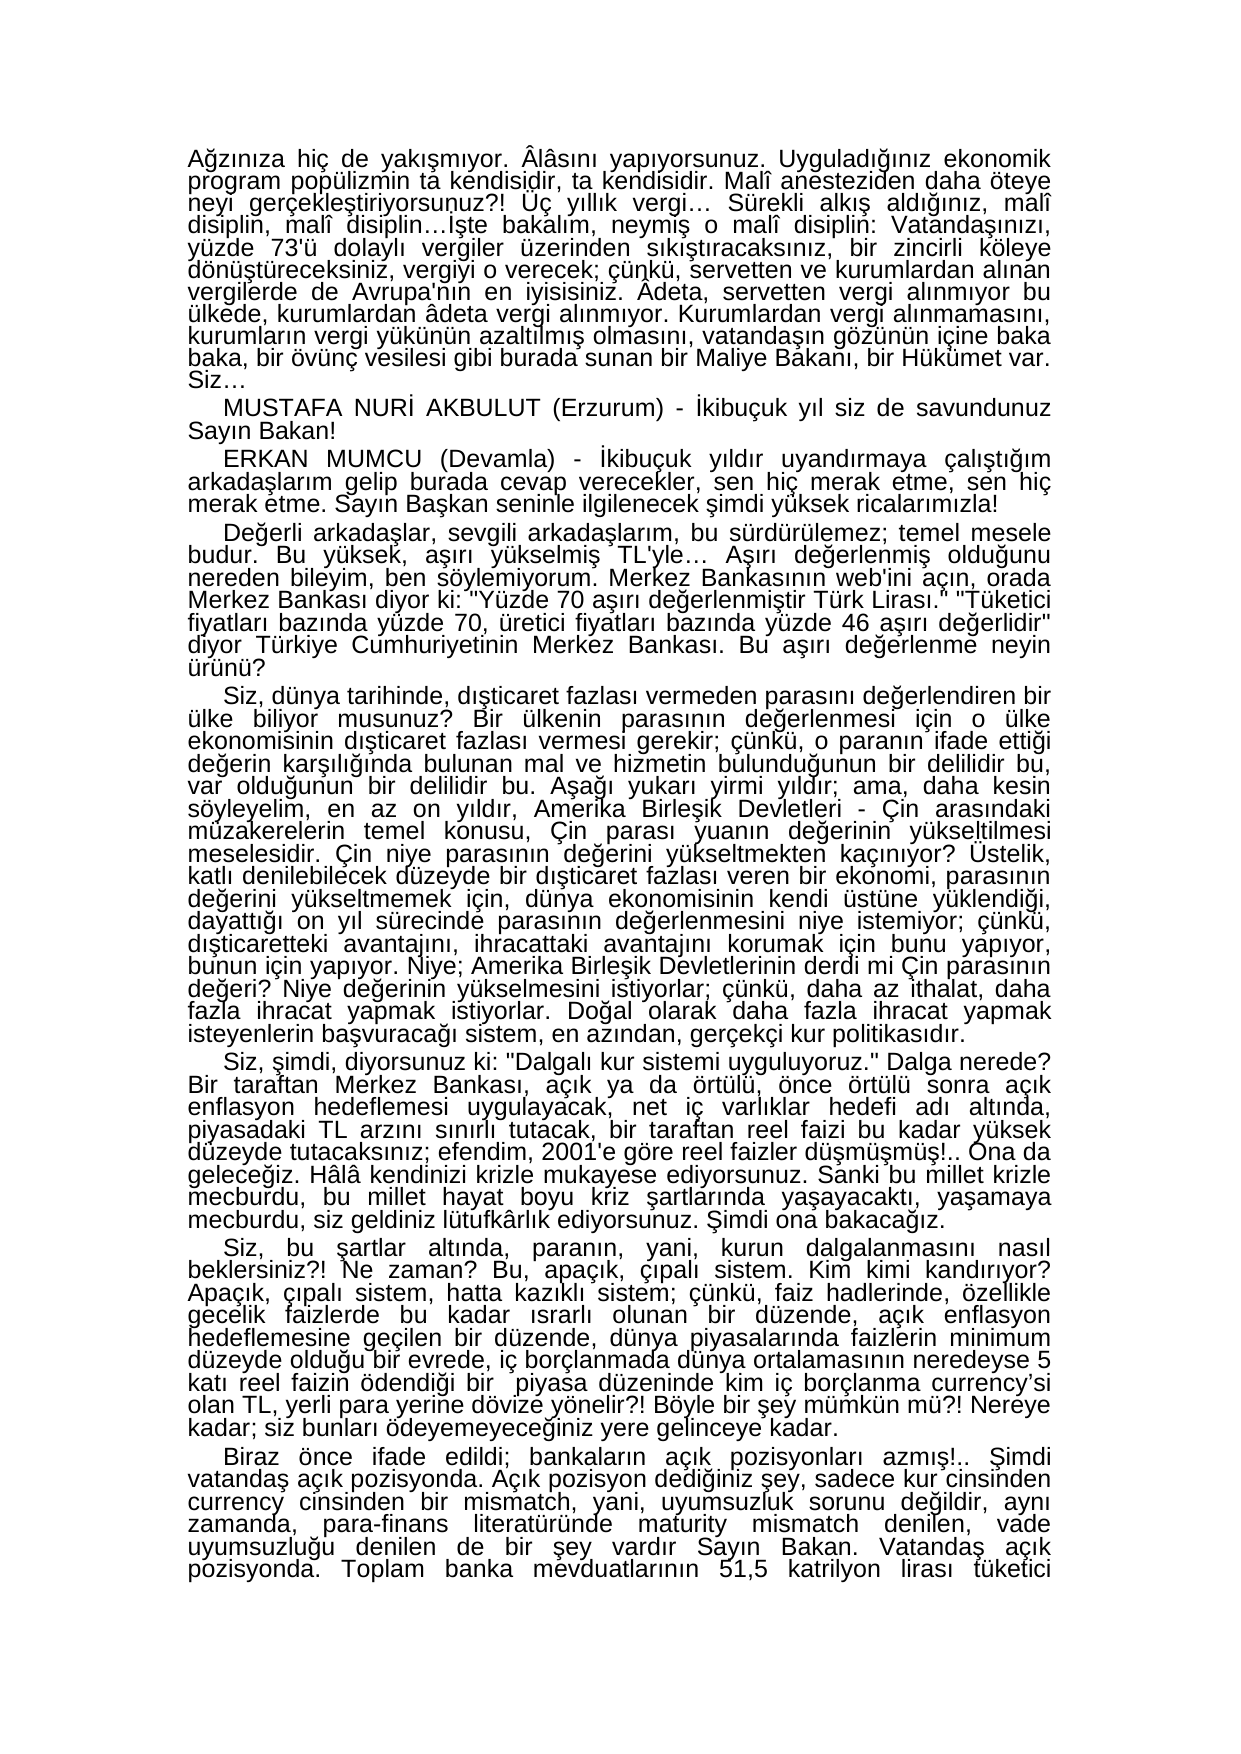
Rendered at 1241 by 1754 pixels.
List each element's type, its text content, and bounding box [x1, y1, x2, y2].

text Siz, şimdi, diyorsunuz ki: "Dalgalı kur sistemi uyguluyoruz." Dalga nerede? Bir taraftan Merkez Bankası, açık ya da örtülü, önce örtülü sonra açık enflasyon hedeflemesi uygulayacak, net iç varlıklar hedefi adı altında, piyasadaki TL arzını sınırlı tutacak, bir taraftan reel faizi bu kadar yüksek düzeyde tutacaksınız; efendim, 2001'e göre reel faizler düşmüşmüş!.. Ona da geleceğiz. Hâlâ kendinizi krizle mukayese ediyorsunuz. Sanki bu millet krizle mecburdu, bu millet hayat boyu kriz şartlarında yaşayacaktı, yaşamaya mecburdu, siz geldiniz lütufkârlık ediyorsunuz. Şimdi ona bakacağız. [187, 1053, 1053, 1233]
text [187, 1447, 1053, 1582]
text ERKAN MUMCU (Devamla) - İkibuçuk yıldır uyandırmaya çalıştığım arkadaşlarım gelip burada cevap verecekler, sen hiç merak etme, sen hiç merak etme. Sayın Başkan seninle ilgilenecek şimdi yüksek ricalarımızla! [187, 450, 1053, 517]
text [187, 150, 1053, 393]
text Siz, bu şartlar altında, paranın, yani, kurun dalgalanmasını nasıl beklersiniz?! Ne zaman? Bu, apaçık, çıpalı sistem. Kim kimi kandırıyor? Apaçık, çıpalı sistem, hatta kazıklı sistem; çünkü, faiz hadlerinde, özellikle gecelik faizlerde bu kadar ısrarlı olunan bir düzende, açık enflasyon hedeflemesine geçilen bir düzende, dünya piyasalarında faizlerin minimum düzeyde olduğu bir evrede, iç borçlanmada dünya ortalamasının neredeyse 5 katı reel faizin ödendiği bir piyasa düzeninde kim iç borçlanma currency’si olan TL, yerli para yerine dövize yönelir?! Böyle bir şey mümkün mü?! Nereye kadar; siz bunları ödeyemeyeceğiniz yere gelinceye kadar. [187, 1238, 1053, 1441]
text Değerli arkadaşlar, sevgili arkadaşlarım, bu sürdürülemez; temel mesele budur. Bu yüksek, aşırı yükselmiş TL'yle… Aşırı değerlenmiş olduğunu nereden bileyim, ben söylemiyorum. Merkez Bankasının web'ini açın, orada Merkez Bankası diyor ki: "Yüzde 70 aşırı değerlenmiştir Türk Lirası." "Tüketici fiyatları bazında yüzde 70, üretici fiyatları bazında yüzde 46 aşırı değerlidir" diyor Türkiye Cumhuriyetinin Merkez Bankası. Bu aşırı değerlenme neyin ürünü? [187, 523, 1053, 681]
text Siz, dünya tarihinde, dışticaret fazlası vermeden parasını değerlendiren bir ülke biliyor musunuz? Bir ülkenin parasının değerlenmesi için o ülke ekonomisinin dışticaret fazlası vermesi gerekir; çünkü, o paranın ifade ettiği değerin karşılığında bulunan mal ve hizmetin bulunduğunun bir delilidir bu, var olduğunun bir delilidir bu. Aşağı yukarı yirmi yıldır; ama, daha kesin söyleyelim, en az on yıldır, Amerika Birleşik Devletleri - Çin arasındaki müzakerelerin temel konusu, Çin parası yuanın değerinin yükseltilmesi meselesidir. Çin niye parasının değerini yükseltmekten kaçınıyor? Üstelik, katlı denilebilecek düzeyde bir dışticaret fazlası veren bir ekonomi, parasının değerini yükseltmemek için, dünya ekonomisinin kendi üstüne yüklendiği, dayattığı on yıl sürecinde parasının değerlenmesini niye istemiyor; çünkü, dışticaretteki avantajını, ihracattaki avantajını korumak için bunu yapıyor, bunun için yapıyor. Niye; Amerika Birleşik Devletlerinin derdi mi Çin parasının değeri? Niye değerinin yükselmesini istiyorlar; çünkü, daha az ithalat, daha fazla ihracat yapmak istiyorlar. Doğal olarak daha fazla ihracat yapmak isteyenlerin başvuracağı sistem, en azından, gerçekçi kur politikasıdır. [187, 687, 1053, 1047]
text MUSTAFA NURİ AKBULUT (Erzurum) - İkibuçuk yıl siz de savundunuz Sayın Bakan! [187, 399, 1053, 444]
